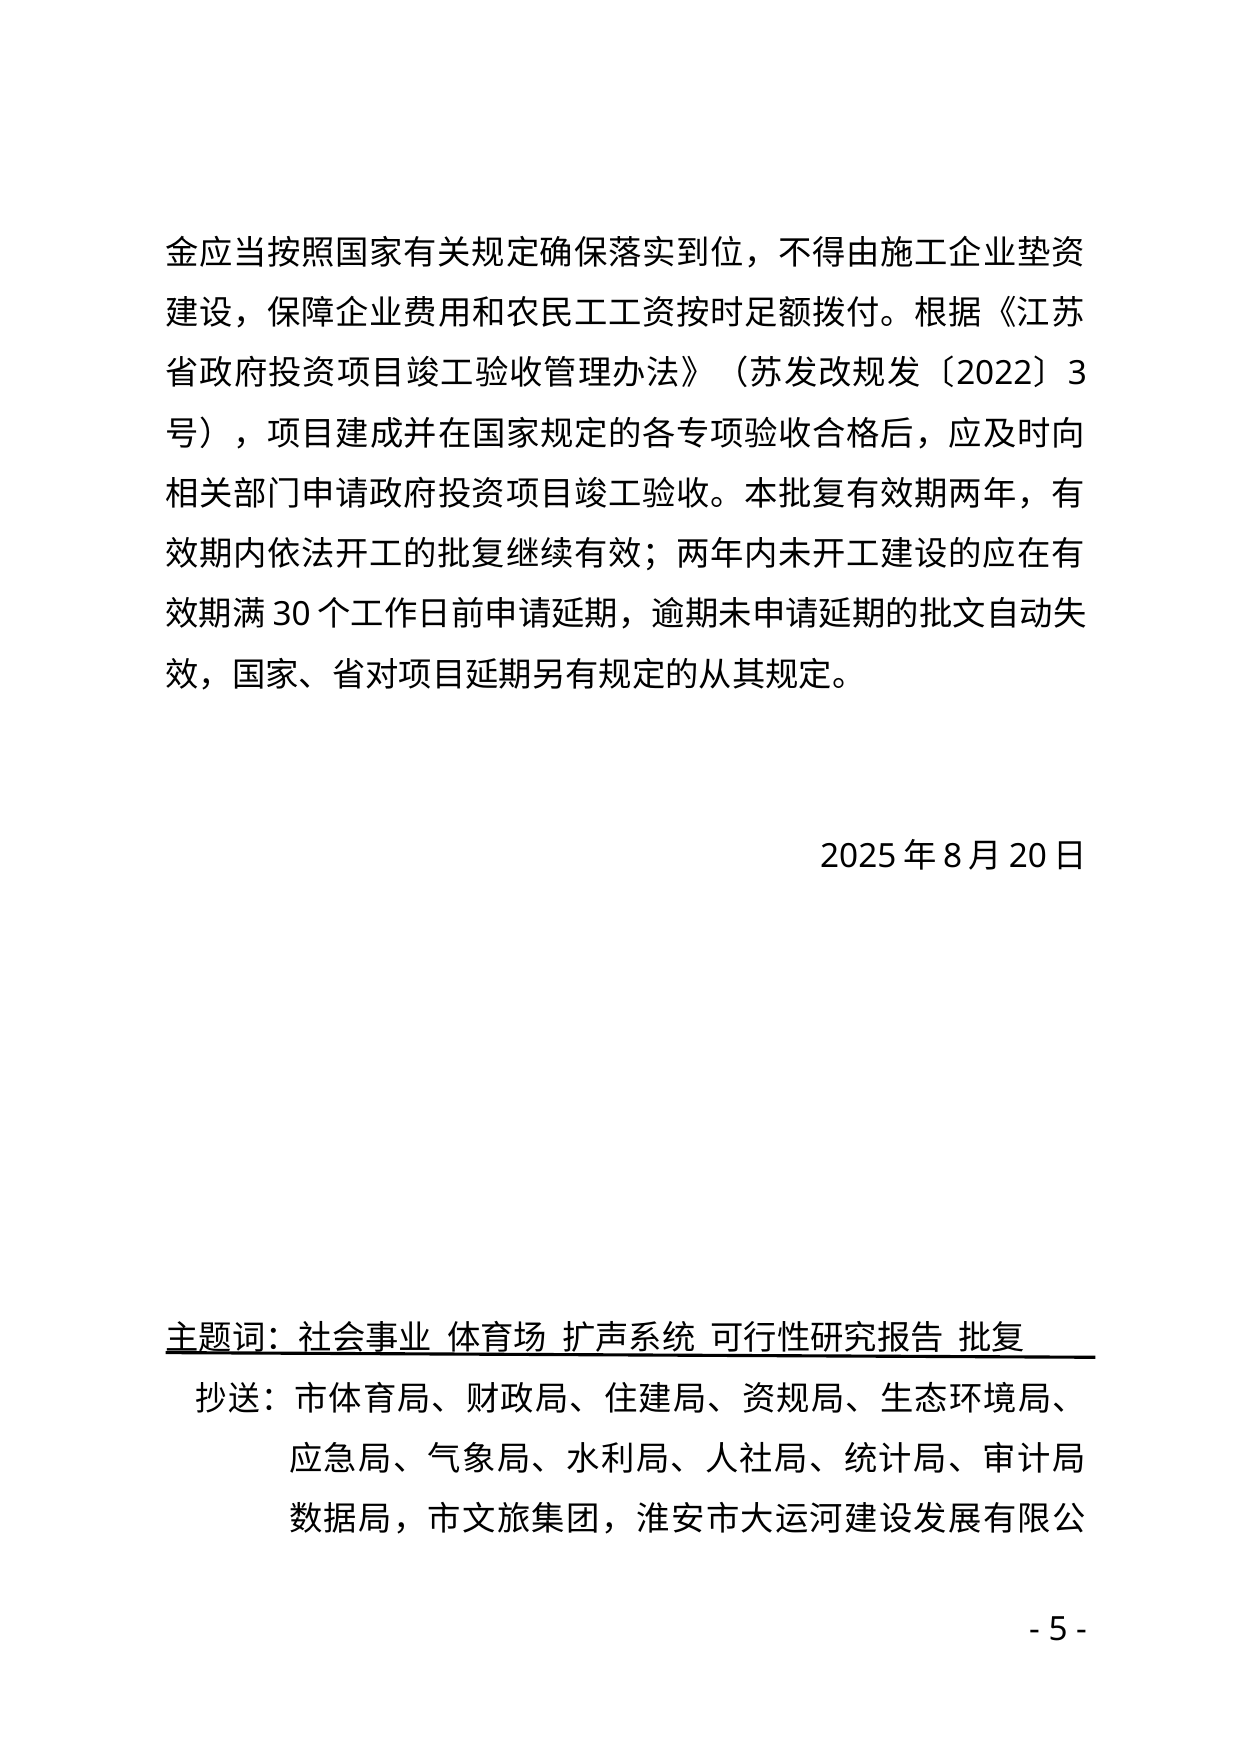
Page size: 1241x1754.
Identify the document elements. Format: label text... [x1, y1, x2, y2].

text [195, 1365, 1087, 1546]
text 主题词：社会事业 体育场 扩声系统 可行性研究报告 批复 [165, 1305, 1087, 1355]
text 2025年8月20日 [165, 822, 1087, 883]
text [165, 219, 1087, 702]
